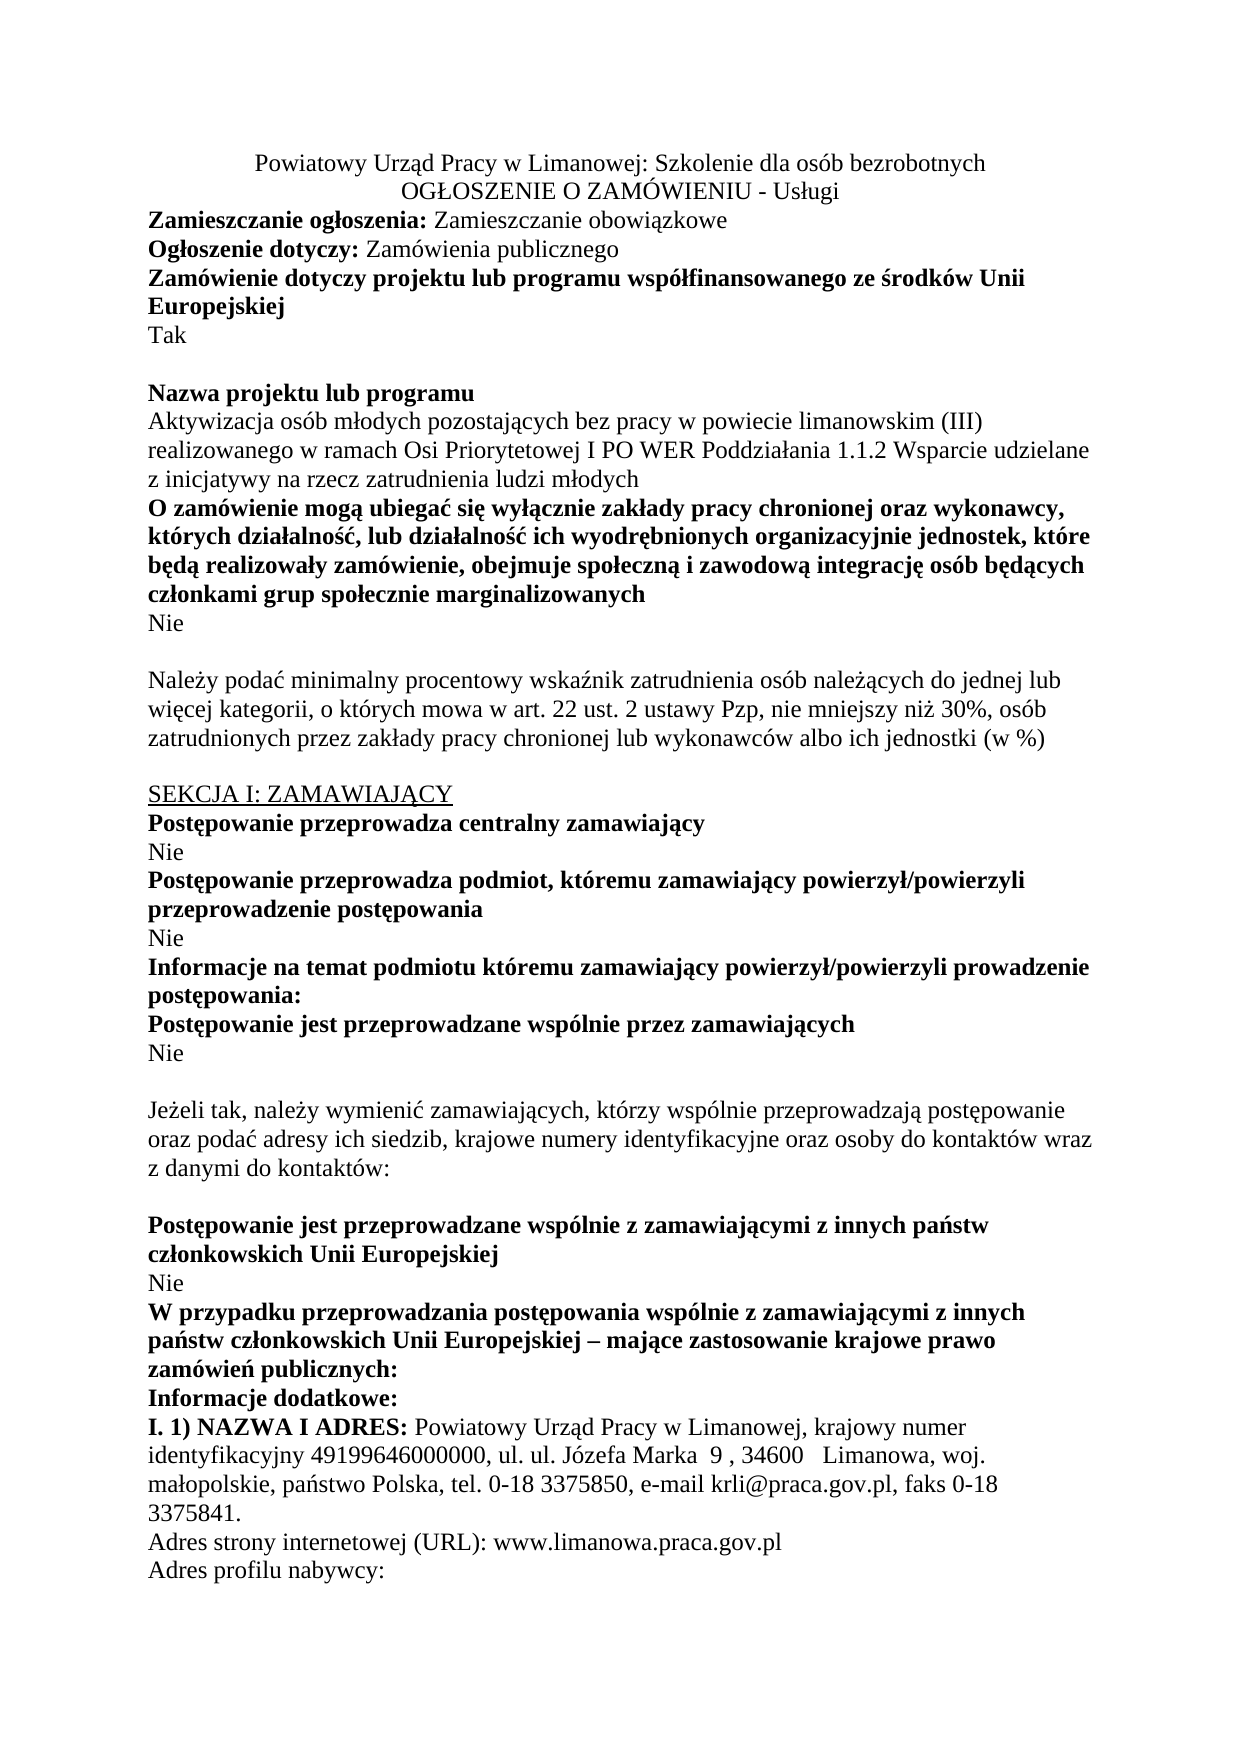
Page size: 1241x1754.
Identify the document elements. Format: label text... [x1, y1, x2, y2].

text Należy podać minimalny procentowy wskaźnik zatrudnienia osób należących do jednej lub więcej kategorii, o których mowa w art. 22 ust. 2 ustawy Pzp, nie mniejszy niż 30%, osób zatrudnionych przez zakłady pracy chronionej lub wykonawców albo ich jednostki (w %) [148, 636, 1093, 779]
text Postępowanie przeprowadza podmiot, któremu zamawiający powierzył/powierzyli przeprowadzenie postępowania [148, 866, 1093, 923]
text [148, 1412, 1093, 1584]
text Nie [148, 837, 1093, 866]
text SEKCJA I: ZAMAWIAJĄCY [148, 779, 1093, 808]
text W przypadku przeprowadzania postępowania wspólnie z zamawiającymi z innych państw członkowskich Unii Europejskiej – mające zastosowanie krajowe prawo zamówień publicznych: Informacje dodatkowe: [148, 1297, 1093, 1412]
text Jeżeli tak, należy wymienić zamawiających, którzy wspólnie przeprowadzają postępowanie oraz podać adresy ich siedzib, krajowe numery identyfikacyjne oraz osoby do kontaktów wraz z danymi do kontaktów: Postępowanie jest przeprowadzane wspólnie z zamawiającymi z innych państw członkowskich Unii Europejskiej [148, 1067, 1093, 1268]
text Tak [148, 320, 1093, 349]
text Powiatowy Urząd Pracy w Limanowej: Szkolenie dla osób bezrobotnych OGŁOSZENIE O ZAMÓWIENIU - Usługi [148, 148, 1093, 205]
text Zamówienie dotyczy projektu lub programu współfinansowanego ze środków Unii Europejskiej [148, 263, 1093, 320]
text Nie [148, 1268, 1093, 1297]
text Nie [148, 608, 1093, 636]
text Ogłoszenie dotyczy: Zamówienia publicznego [148, 234, 1093, 263]
text Postępowanie przeprowadza centralny zamawiający [148, 808, 1093, 837]
text Nie [148, 923, 1093, 952]
text O zamówienie mogą ubiegać się wyłącznie zakłady pracy chronionej oraz wykonawcy, których działalność, lub działalność ich wyodrębnionych organizacyjnie jednostek, które będą realizowały zamówienie, obejmuje społeczną i zawodową integrację osób będących członkami grup społecznie marginalizowanych [148, 493, 1093, 608]
text Nie [148, 1038, 1093, 1067]
text Nazwa projektu lub programu Aktywizacja osób młodych pozostających bez pracy w powiecie limanowskim (III) realizowanego w ramach Osi Priorytetowej I PO WER Poddziałania 1.1.2 Wsparcie udzielane z inicjatywy na rzecz zatrudnienia ludzi młodych [148, 349, 1093, 493]
text Zamieszczanie ogłoszenia: Zamieszczanie obowiązkowe [148, 205, 1093, 234]
text Informacje na temat podmiotu któremu zamawiający powierzył/powierzyli prowadzenie postępowania: Postępowanie jest przeprowadzane wspólnie przez zamawiających [148, 952, 1093, 1038]
